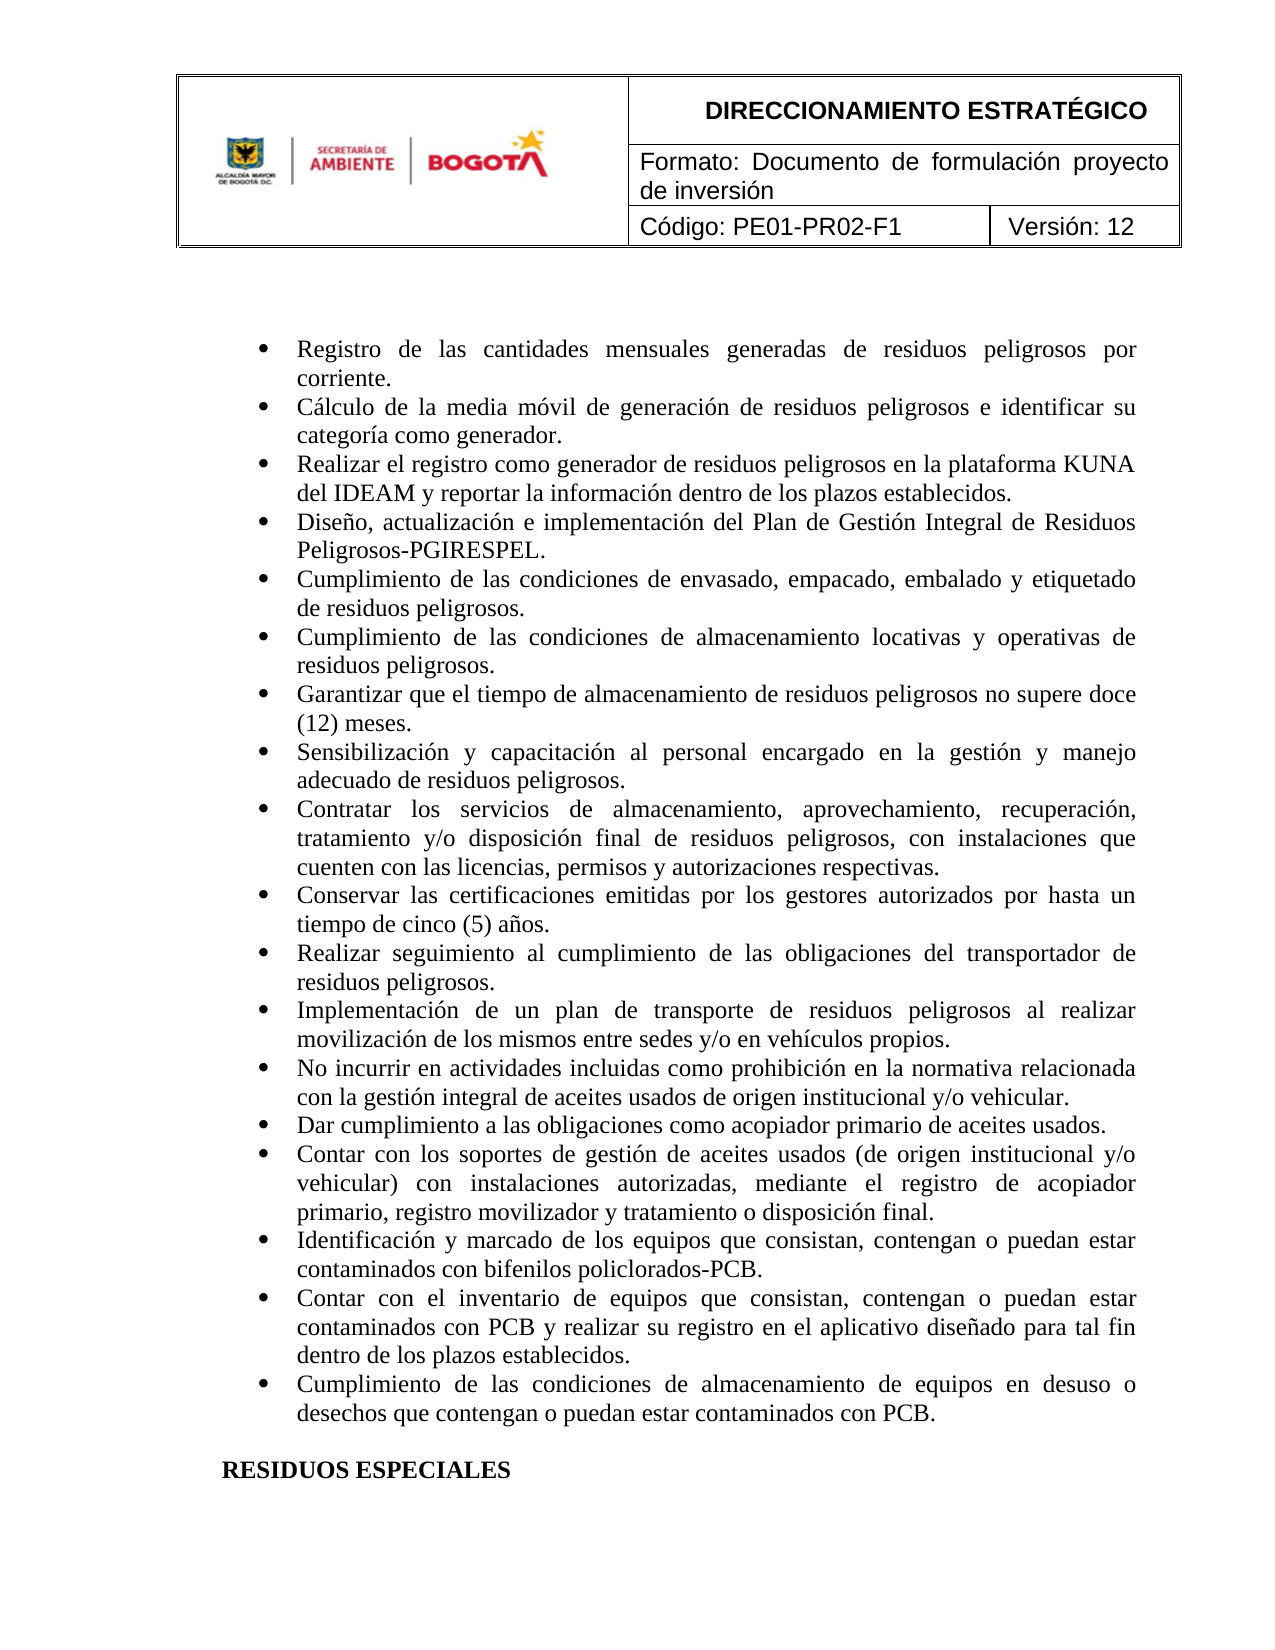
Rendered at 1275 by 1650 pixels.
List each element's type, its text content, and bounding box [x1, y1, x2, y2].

list Identificación y marcado de los equipos que consistan, contengan o puedan estar contaminados con bifenilos policlorados-PCB. [259, 1226, 1137, 1283]
list Cálculo de la media móvil de generación de residuos peligrosos e identificar su categoría como generador. [259, 392, 1137, 449]
list Garantizar que el tiempo de almacenamiento de residuos peligrosos no supere doce (12) meses. [259, 679, 1137, 737]
list Registro de las cantidades mensuales generadas de residuos peligrosos por corriente. [259, 334, 1137, 392]
list Cumplimiento de las condiciones de envasado, empacado, embalado y etiquetado de residuos peligrosos. [259, 564, 1137, 622]
picture [189, 102, 580, 219]
list Sensibilización y capacitación al personal encargado en la gestión y manejo adecuado de residuos peligrosos. [259, 737, 1137, 794]
list Contratar los servicios de almacenamiento, aprovechamiento, recuperación, tratamiento y/o disposición final de residuos peligrosos, con instalaciones que cuenten con las licencias, permisos y autorizaciones respectivas. [259, 794, 1137, 881]
list Contar con los soportes de gestión de aceites usados (de origen institucional y/o vehicular) con instalaciones autorizadas, mediante el registro de acopiador primario, registro movilizador y tratamiento o disposición final. [259, 1139, 1137, 1226]
list Cumplimiento de las condiciones de almacenamiento locativas y operativas de residuos peligrosos. [259, 622, 1137, 679]
list Contar con el inventario de equipos que consistan, contengan o puedan estar contaminados con PCB y realizar su registro en el aplicativo diseñado para tal fin dentro de los plazos establecidos. [259, 1283, 1137, 1369]
list Implementación de un plan de transporte de residuos peligrosos al realizar movilización de los mismos entre sedes y/o en vehículos propios. [259, 996, 1137, 1053]
list Realizar el registro como generador de residuos peligrosos en la plataforma KUNA del IDEAM y reportar la información dentro de los plazos establecidos. [259, 449, 1137, 507]
list Diseño, actualización e implementación del Plan de Gestión Integral de Residuos Peligrosos-PGIRESPEL. [259, 507, 1137, 564]
list Cumplimiento de las condiciones de almacenamiento de equipos en desuso o desechos que contengan o puedan estar contaminados con PCB. [259, 1369, 1137, 1427]
list Realizar seguimiento al cumplimiento de las obligaciones del transportador de residuos peligrosos. [259, 938, 1137, 996]
text RESIDUOS ESPECIALES [222, 1456, 1137, 1484]
list No incurrir en actividades incluidas como prohibición en la normativa relacionada con la gestión integral de aceites usados de origen institucional y/o vehicular. [259, 1053, 1137, 1111]
list Dar cumplimiento a las obligaciones como acopiador primario de aceites usados. [259, 1111, 1137, 1139]
list Conservar las certificaciones emitidas por los gestores autorizados por hasta un tiempo de cinco (5) años. [259, 881, 1137, 938]
